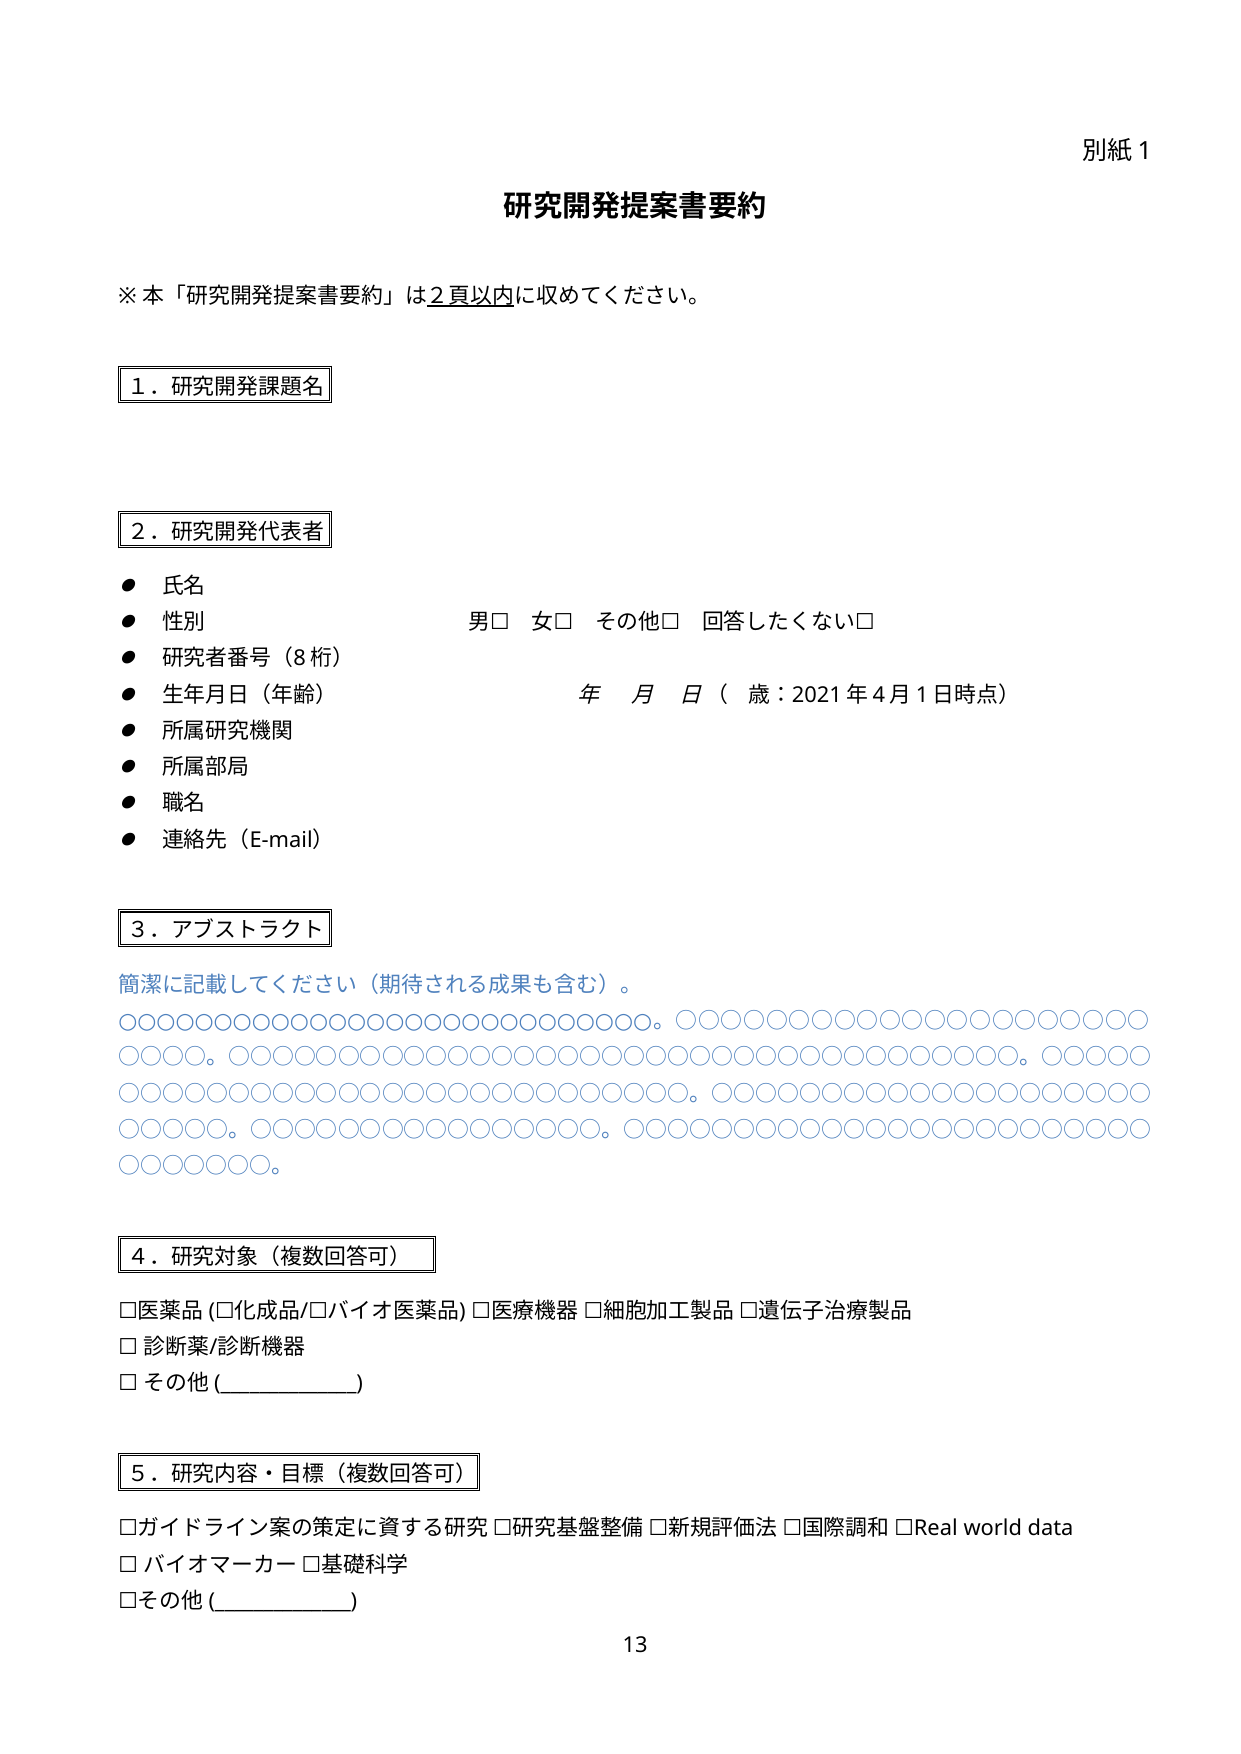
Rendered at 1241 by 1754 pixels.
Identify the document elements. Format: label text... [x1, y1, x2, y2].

list 職名 [118, 783, 1152, 819]
text ※ 本「研究開発提案書要約」は２頁以内に収めてください。 [118, 276, 1152, 312]
list 生年月日（年齢） 年 月 日 （ 歳：2021年4月1日時点） [118, 674, 1152, 711]
text 簡潔に記載してください（期待される成果も含む）。 [118, 964, 1152, 1001]
text 研究開発提案書要約 [118, 167, 1152, 239]
text ３．アブストラクト [118, 892, 1152, 964]
text １．研究開発課題名 [118, 348, 1152, 421]
list 研究者番号（8桁） [118, 638, 1152, 674]
text その他 (______________) [118, 1363, 1152, 1399]
text 医薬品 (化成品/バイオ医薬品) 医療機器 細胞加工製品 遺伝子治療製品 [118, 1291, 1152, 1327]
text ２．研究開発代表者 [118, 493, 1152, 566]
text 診断薬/診断機器 [118, 1327, 1152, 1363]
text バイオマーカー 基礎科学 [118, 1544, 1152, 1581]
text ５．研究内容・目標（複数回答可） [118, 1436, 1152, 1508]
list 連絡先（E-mail） [118, 819, 1152, 856]
text 別紙1 [118, 131, 1152, 167]
list 所属部局 [118, 747, 1152, 783]
list 所属研究機関 [118, 711, 1152, 747]
list 氏名 [118, 566, 1152, 602]
text ガイドライン案の策定に資する研究 研究基盤整備 新規評価法 国際調和 Real world data [118, 1508, 1152, 1544]
text ４．研究対象（複数回答可） [118, 1218, 1152, 1291]
text ○○○○○○○○○○○○○○○○○○○○○○○○○○○○。○○○○○○○○○○○○○○○○○○○○○○○○○。○○○○○○○○○○○○○○○○○○○○○○○○○○○○○○○○○○○○。○○○○○○○○○○○○○○○○○○○○○○○○○○○○○○○。○○○○○○○○○○○○○○○○○○○○○○○○○。○○○○○○○○○○○○○○○○。○○○○○○○○○○○○○○○○○○○○○○○○○○○○○○○。 [118, 1001, 1152, 1182]
text その他 (______________) [118, 1581, 1152, 1617]
list 性別 男 女 その他 回答したくない [118, 602, 1152, 638]
